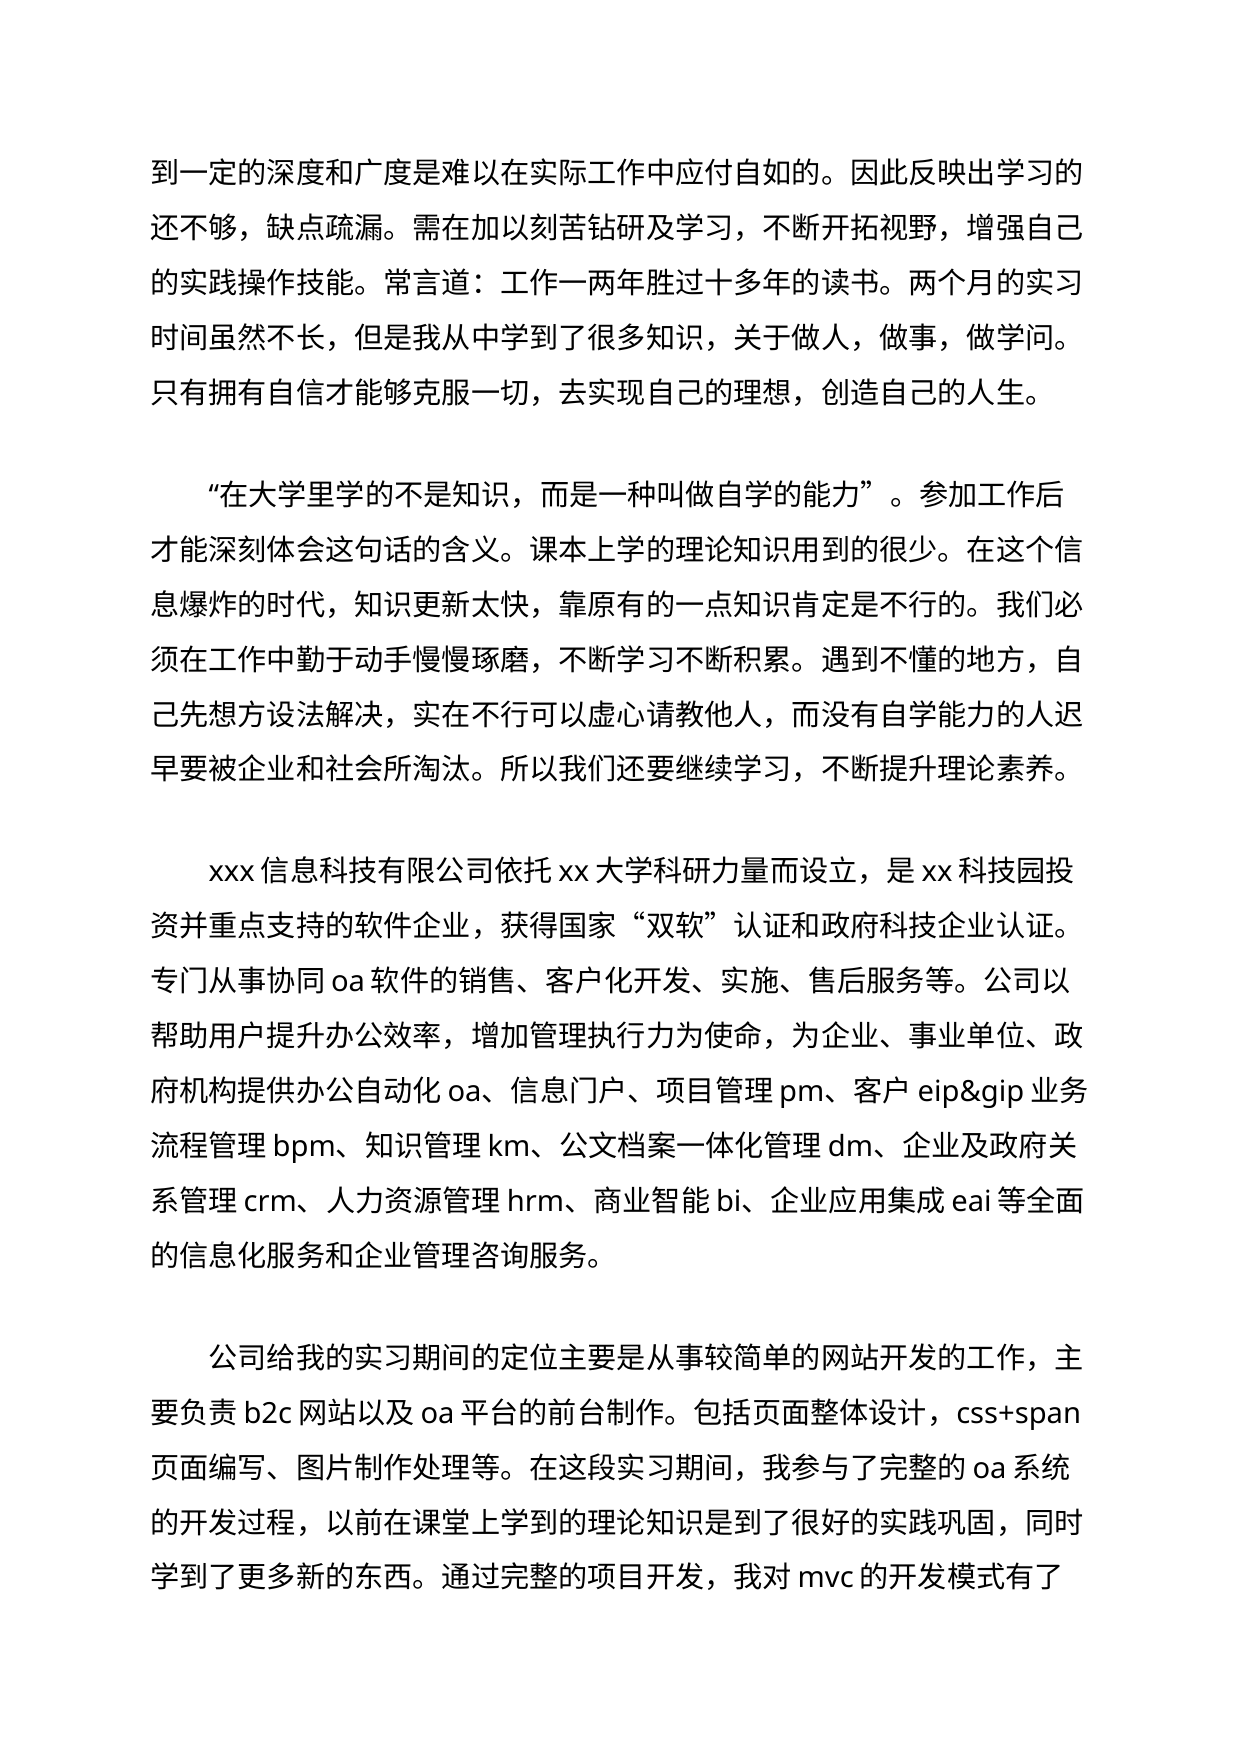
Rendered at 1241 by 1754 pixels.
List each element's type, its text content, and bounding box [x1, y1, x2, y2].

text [150, 1334, 1090, 1596]
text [150, 150, 1090, 412]
text xxx信息科技有限公司依托xx大学科研力量而设立，是xx科技园投资并重点支持的软件企业，获得国家“双软”认证和政府科技企业认证。专门从事协同oa软件的销售、客户化开发、实施、售后服务等。公司以帮助用户提升办公效率，增加管理执行力为使命，为企业、事业单位、政府机构提供办公自动化oa、信息门户、项目管理pm、客户eip&gip业务流程管理bpm、知识管理km、公文档案一体化管理dm、企业及政府关系管理crm、人力资源管理hrm、商业智能bi、企业应用集成eai等全面的信息化服务和企业管理咨询服务。 [150, 848, 1090, 1275]
text “在大学里学的不是知识，而是一种叫做自学的能力”。参加工作后才能深刻体会这句话的含义。课本上学的理论知识用到的很少。在这个信息爆炸的时代，知识更新太快，靠原有的一点知识肯定是不行的。我们必须在工作中勤于动手慢慢琢磨，不断学习不断积累。遇到不懂的地方，自己先想方设法解决，实在不行可以虚心请教他人，而没有自学能力的人迟早要被企业和社会所淘汰。所以我们还要继续学习，不断提升理论素养。 [150, 471, 1090, 788]
